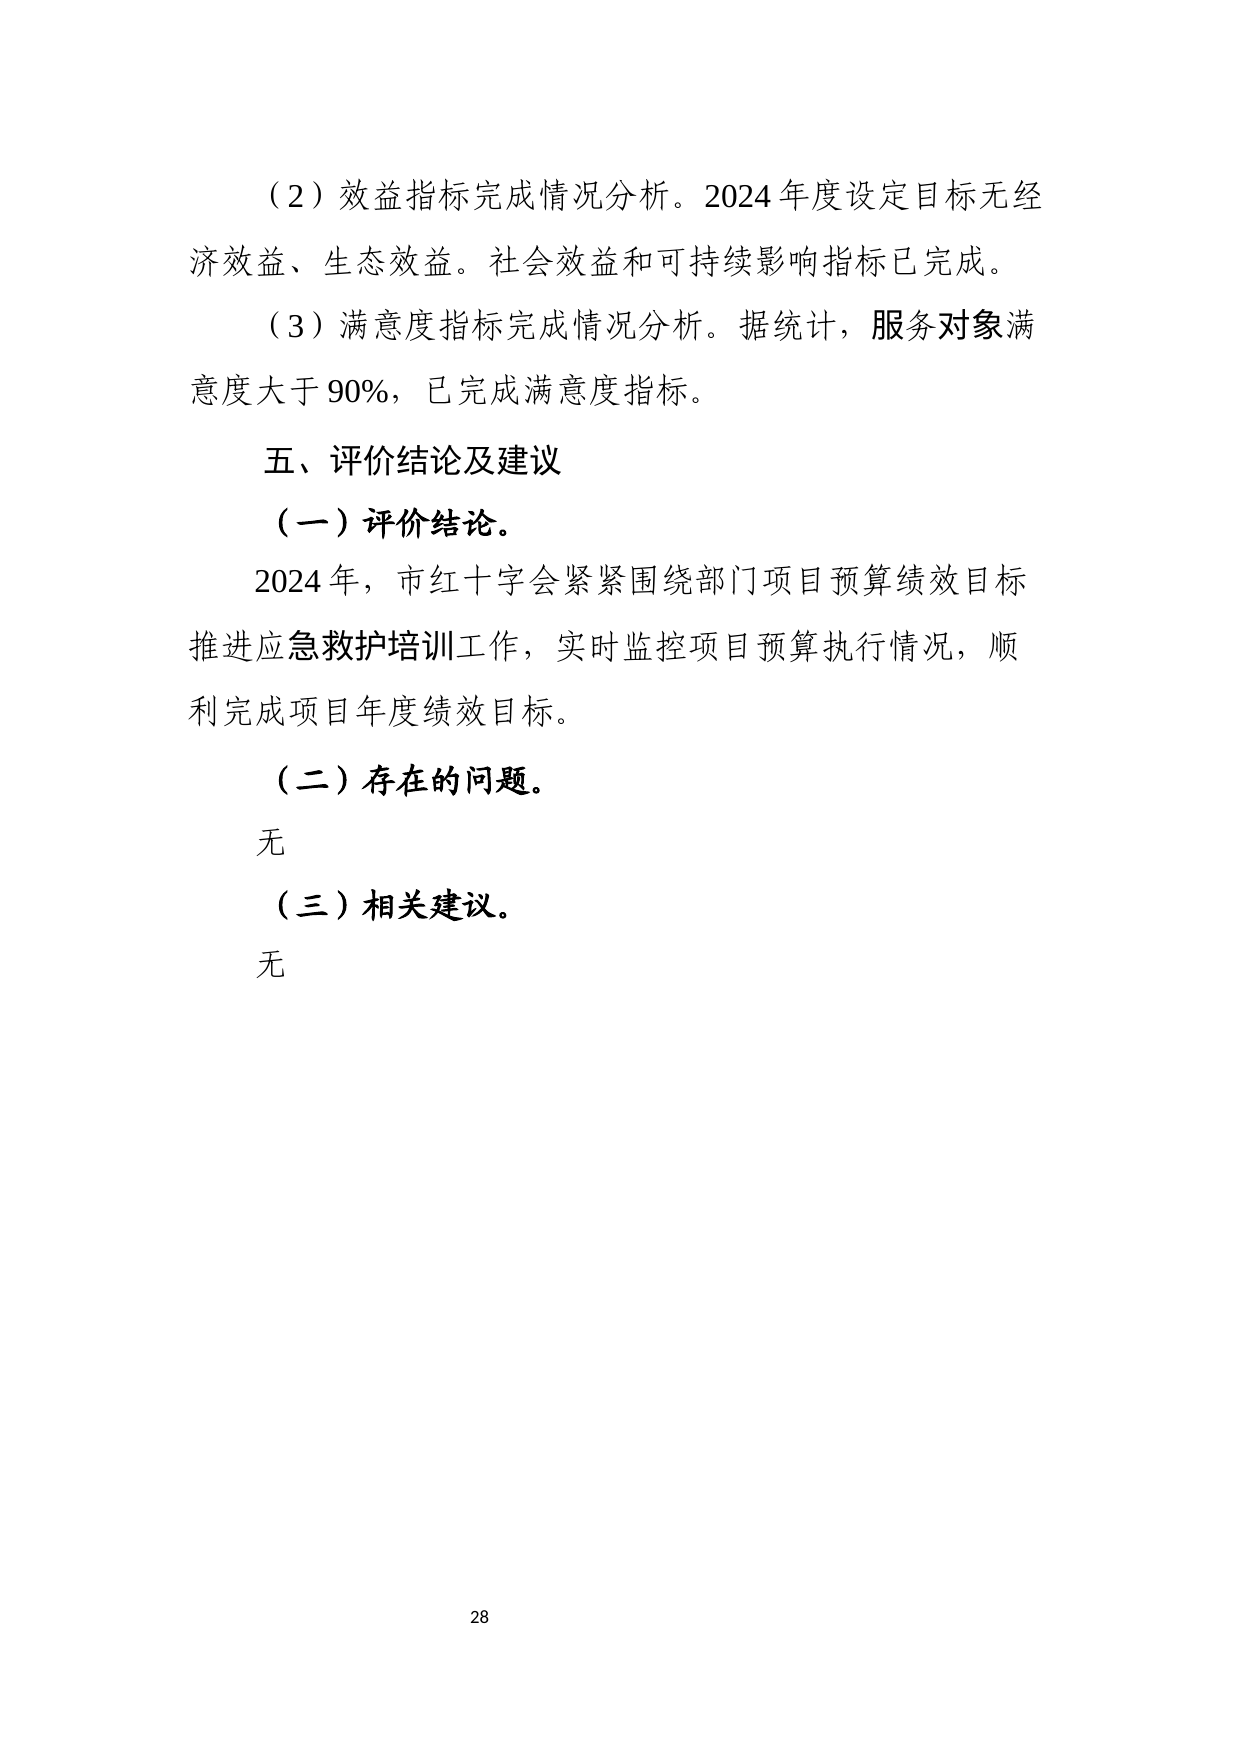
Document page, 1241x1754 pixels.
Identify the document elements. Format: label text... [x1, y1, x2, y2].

text （2）效益指标完成情况分析。2024年度设定目标无经济效益、生态效益。社会效益和可持续影响指标已完成。 [187, 162, 1053, 292]
text （三）相关建议。 [187, 867, 1053, 929]
text 无 [187, 929, 1053, 994]
text 2024年，市红十字会紧紧围绕部门项目预算绩效目标推进应急救护培训工作，实时监控项目预算执行情况，顺利完成项目年度绩效目标。 [187, 547, 1053, 742]
text （一）评价结论。 [187, 484, 1053, 547]
text 无 [187, 804, 1053, 867]
text （3）满意度指标完成情况分析。据统计，服务对象满意度大于90%，已完成满意度指标。 [187, 292, 1053, 422]
text 五、评价结论及建议 [187, 422, 1053, 484]
text （二）存在的问题。 [187, 742, 1053, 804]
